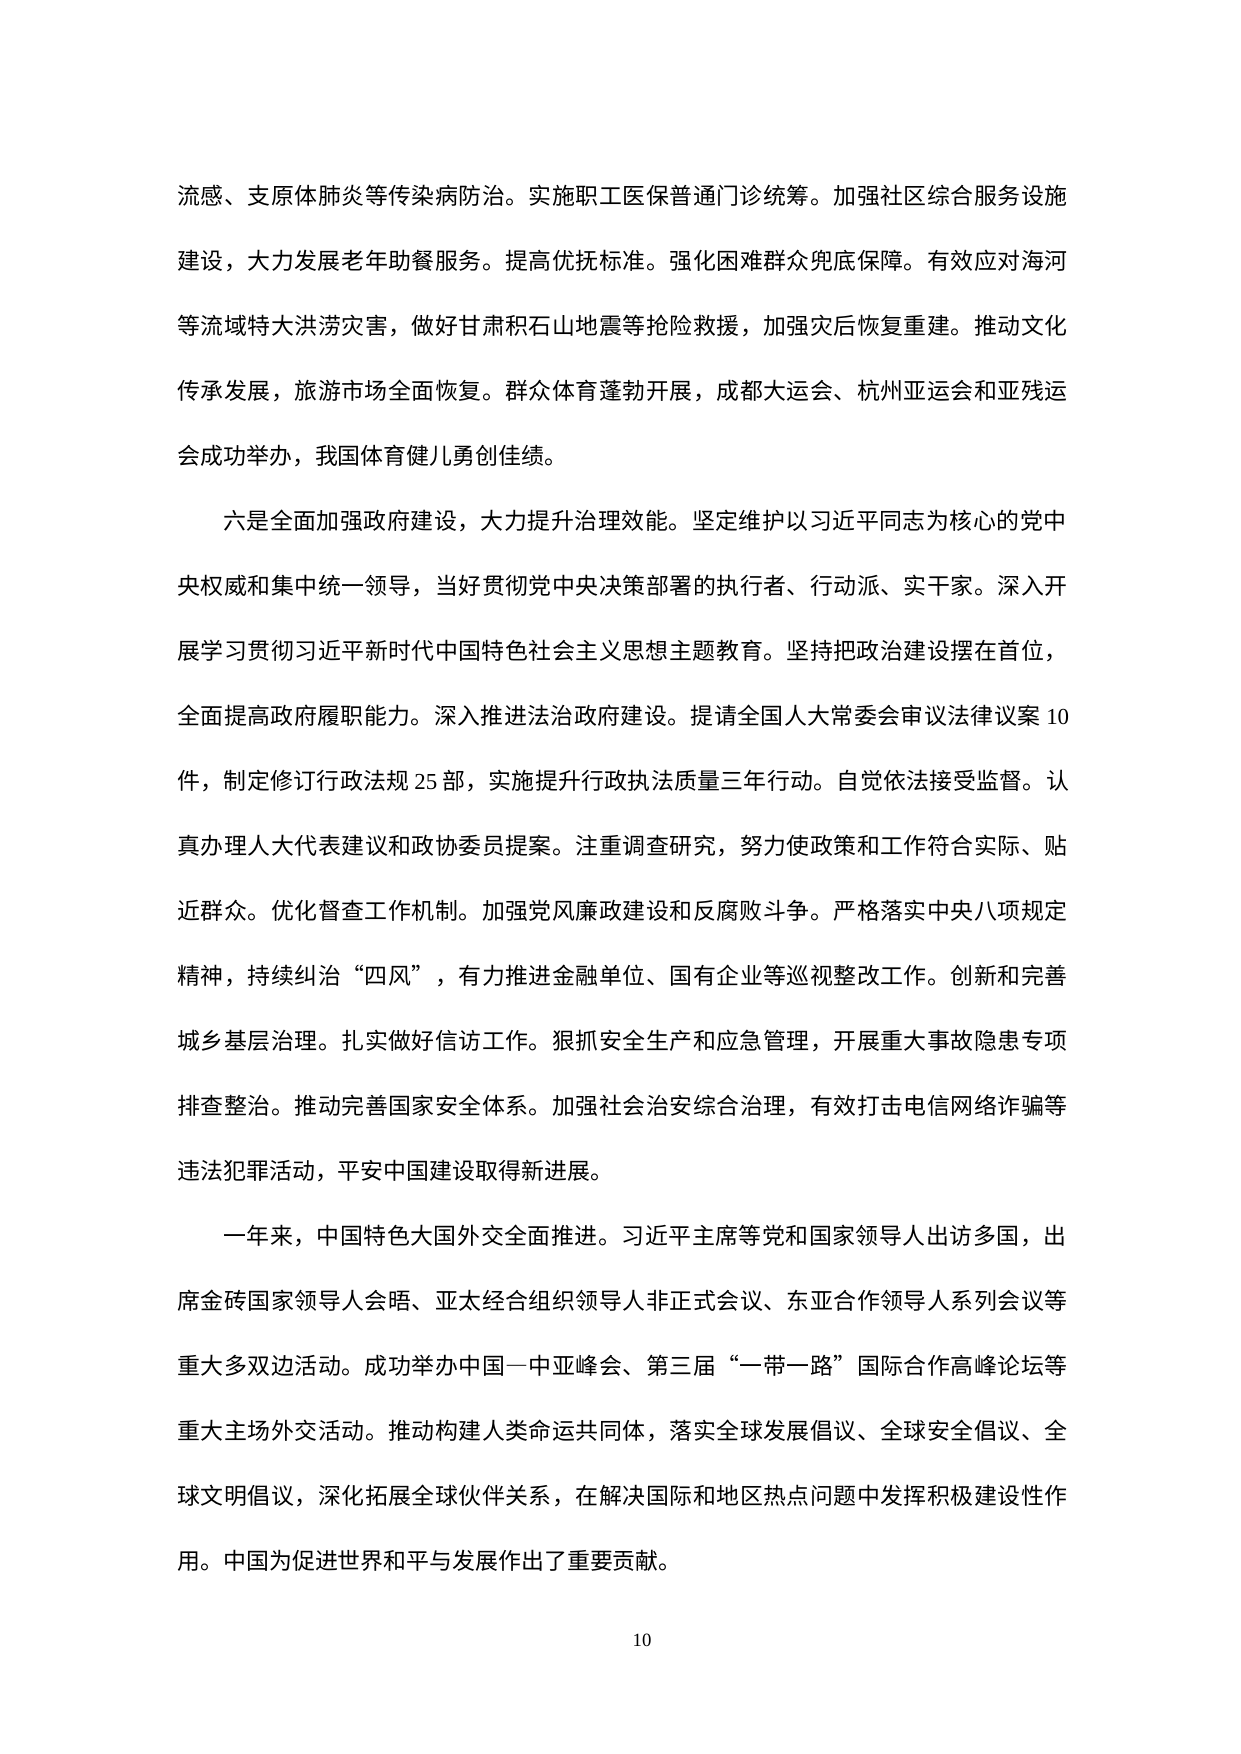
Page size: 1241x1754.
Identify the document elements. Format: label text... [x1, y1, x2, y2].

text 一年来，中国特色大国外交全面推进。习近平主席等党和国家领导人出访多国，出席金砖国家领导人会晤、亚太经合组织领导人非正式会议、东亚合作领导人系列会议等重大多双边活动。成功举办中国—中亚峰会、第三届“一带一路”国际合作高峰论坛等重大主场外交活动。推动构建人类命运共同体，落实全球发展倡议、全球安全倡议、全球文明倡议，深化拓展全球伙伴关系，在解决国际和地区热点问题中发挥积极建设性作用。中国为促进世界和平与发展作出了重要贡献。 [177, 1202, 1069, 1592]
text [177, 162, 1069, 487]
text 六是全面加强政府建设，大力提升治理效能。坚定维护以习近平同志为核心的党中央权威和集中统一领导，当好贯彻党中央决策部署的执行者、行动派、实干家。深入开展学习贯彻习近平新时代中国特色社会主义思想主题教育。坚持把政治建设摆在首位，全面提高政府履职能力。深入推进法治政府建设。提请全国人大常委会审议法律议案10件，制定修订行政法规25部，实施提升行政执法质量三年行动。自觉依法接受监督。认真办理人大代表建议和政协委员提案。注重调查研究，努力使政策和工作符合实际、贴近群众。优化督查工作机制。加强党风廉政建设和反腐败斗争。严格落实中央八项规定精神，持续纠治“四风”，有力推进金融单位、国有企业等巡视整改工作。创新和完善城乡基层治理。扎实做好信访工作。狠抓安全生产和应急管理，开展重大事故隐患专项排查整治。推动完善国家安全体系。加强社会治安综合治理，有效打击电信网络诈骗等违法犯罪活动，平安中国建设取得新进展。 [177, 487, 1069, 1202]
